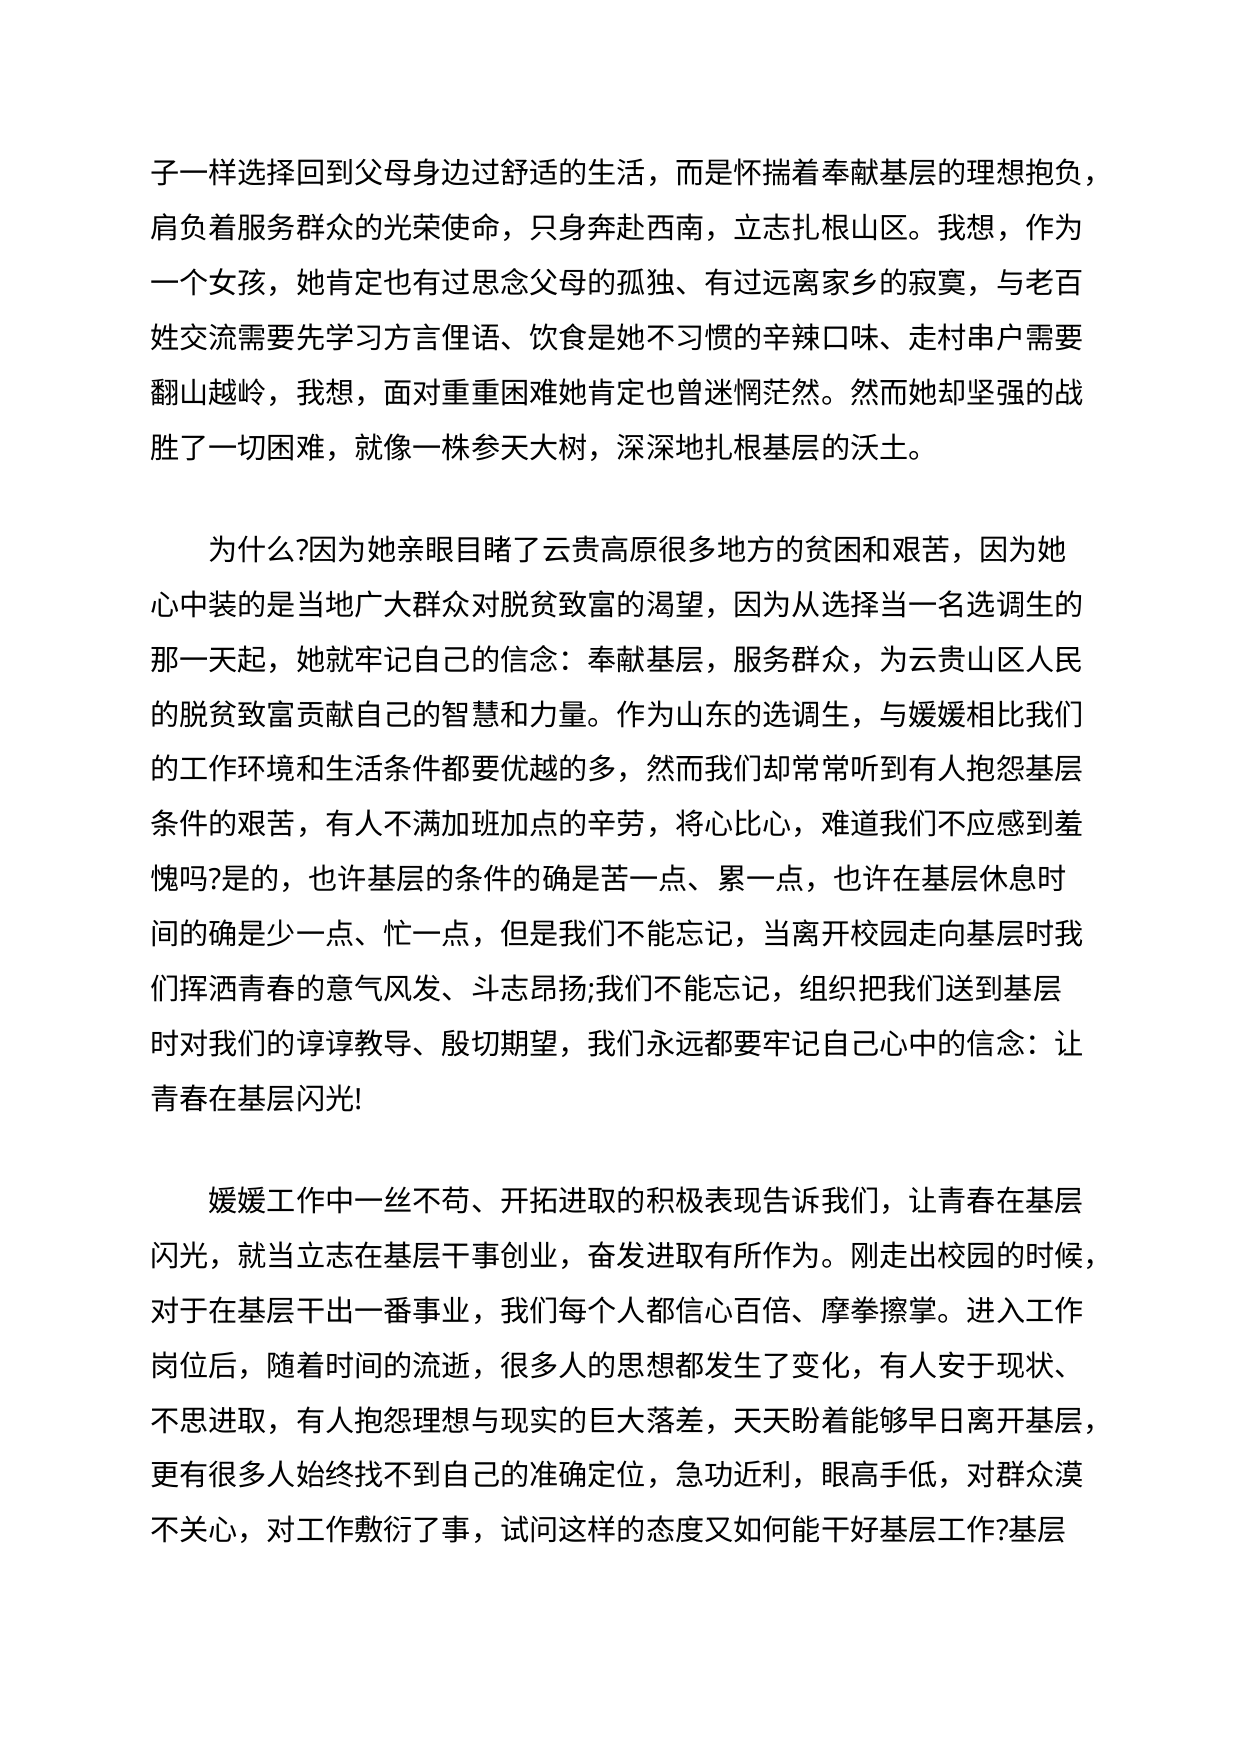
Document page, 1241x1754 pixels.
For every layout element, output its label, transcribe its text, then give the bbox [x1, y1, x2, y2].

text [150, 1177, 1090, 1549]
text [150, 150, 1090, 467]
text 为什么?因为她亲眼目睹了云贵高原很多地方的贫困和艰苦，因为她心中装的是当地广大群众对脱贫致富的渴望，因为从选择当一名选调生的那一天起，她就牢记自己的信念：奉献基层，服务群众，为云贵山区人民的脱贫致富贡献自己的智慧和力量。作为山东的选调生，与媛媛相比我们的工作环境和生活条件都要优越的多，然而我们却常常听到有人抱怨基层条件的艰苦，有人不满加班加点的辛劳，将心比心，难道我们不应感到羞愧吗?是的，也许基层的条件的确是苦一点、累一点，也许在基层休息时间的确是少一点、忙一点，但是我们不能忘记，当离开校园走向基层时我们挥洒青春的意气风发、斗志昂扬;我们不能忘记，组织把我们送到基层时对我们的谆谆教导、殷切期望，我们永远都要牢记自己心中的信念：让青春在基层闪光! [150, 526, 1090, 1118]
